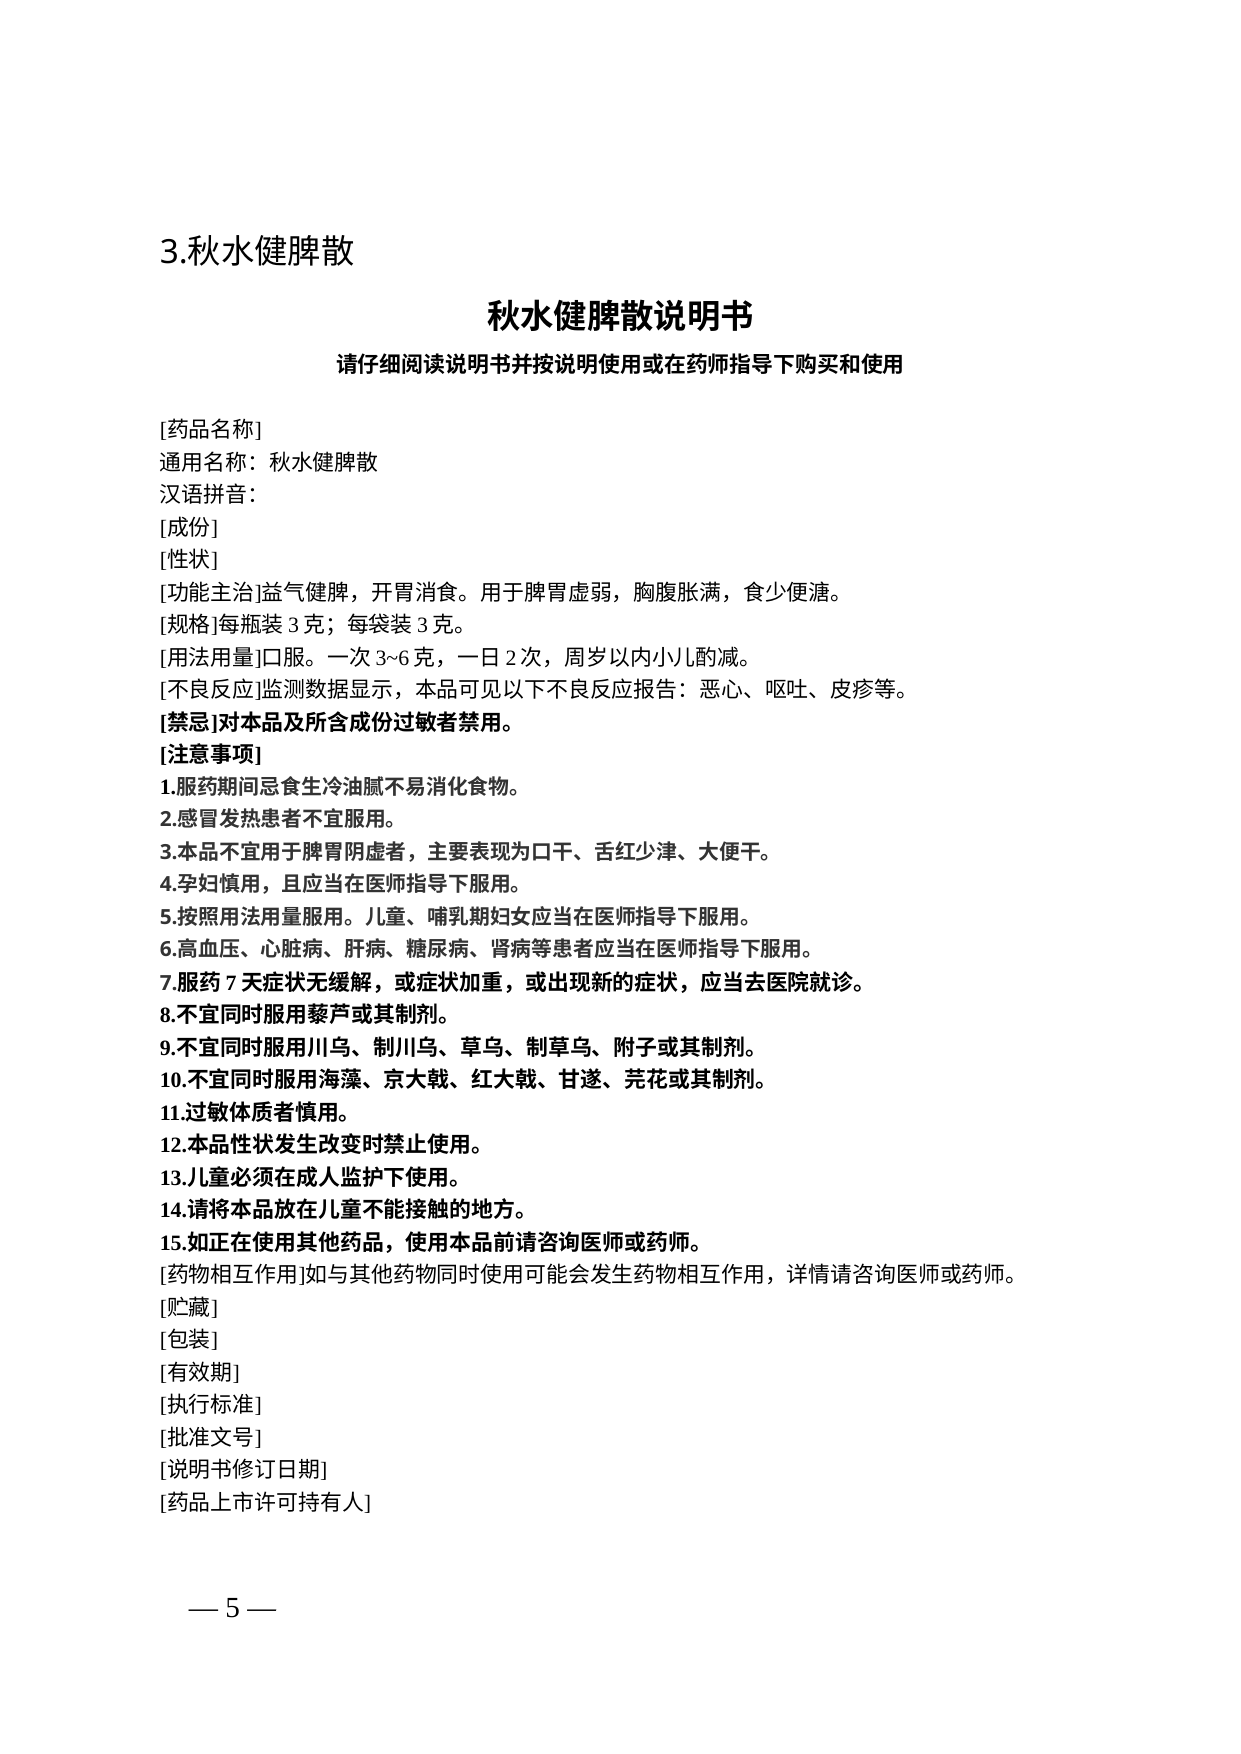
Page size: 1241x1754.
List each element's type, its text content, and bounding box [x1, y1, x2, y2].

text [贮藏] [包装] [有效期] [执行标准] [批准文号] [说明书修订日期] [药品上市许可持有人] [159, 1289, 1081, 1517]
text 13.儿童必须在成人监护下使用。 [159, 1159, 1081, 1192]
text [禁忌]对本品及所含成份过敏者禁用。 [159, 704, 1081, 737]
text 15.如正在使用其他药品，使用本品前请咨询医师或药师。 [159, 1224, 1081, 1257]
text [用法用量]口服。一次3~6克，一日2次，周岁以内小儿酌减。 [159, 639, 1081, 672]
text 10.不宜同时服用海藻、京大戟、红大戟、甘遂、芫花或其制剂。 [159, 1062, 1081, 1094]
text 1.服药期间忌食生冷油腻不易消化食物。 [159, 769, 1081, 802]
text 请仔细阅读说明书并按说明使用或在药师指导下购买和使用 [159, 347, 1081, 379]
text [不良反应]监测数据显示，本品可见以下不良反应报告：恶心、呕吐、皮疹等。 [159, 672, 1081, 704]
text 12.本品性状发生改变时禁止使用。 [159, 1127, 1081, 1159]
text 6.高血压、心脏病、肝病、糖尿病、肾病等患者应当在医师指导下服用。 [159, 932, 1081, 964]
text 汉语拼音： [159, 477, 1081, 509]
text [性状] [159, 542, 1081, 574]
text 11.过敏体质者慎用。 [159, 1094, 1081, 1127]
text 3.本品不宜用于脾胃阴虚者，主要表现为口干、舌红少津、大便干。 [159, 834, 1081, 867]
text 7.服药7天症状无缓解，或症状加重，或出现新的症状，应当去医院就诊。 [159, 964, 1081, 997]
text 5.按照用法用量服用。儿童、哺乳期妇女应当在医师指导下服用。 [159, 899, 1081, 932]
text 通用名称：秋水健脾散 [159, 444, 1081, 477]
text [功能主治]益气健脾，开胃消食。用于脾胃虚弱，胸腹胀满，食少便溏。 [159, 574, 1081, 607]
text [药品名称] [159, 412, 1081, 444]
text 2.感冒发热患者不宜服用。 [159, 802, 1081, 834]
text 4.孕妇慎用，且应当在医师指导下服用。 [159, 867, 1081, 899]
text 秋水健脾散说明书 [159, 282, 1081, 347]
text [规格]每瓶装3克；每袋装3克。 [159, 607, 1081, 639]
text [药物相互作用]如与其他药物同时使用可能会发生药物相互作用，详情请咨询医师或药师。 [159, 1257, 1081, 1289]
text 9.不宜同时服用川乌、制川乌、草乌、制草乌、附子或其制剂。 [159, 1029, 1081, 1062]
text 14.请将本品放在儿童不能接触的地方。 [159, 1192, 1081, 1224]
text 3.秋水健脾散 [159, 217, 1081, 282]
text 8.不宜同时服用藜芦或其制剂。 [159, 997, 1081, 1029]
text [注意事项] [159, 737, 1081, 769]
text [成份] [159, 509, 1081, 542]
